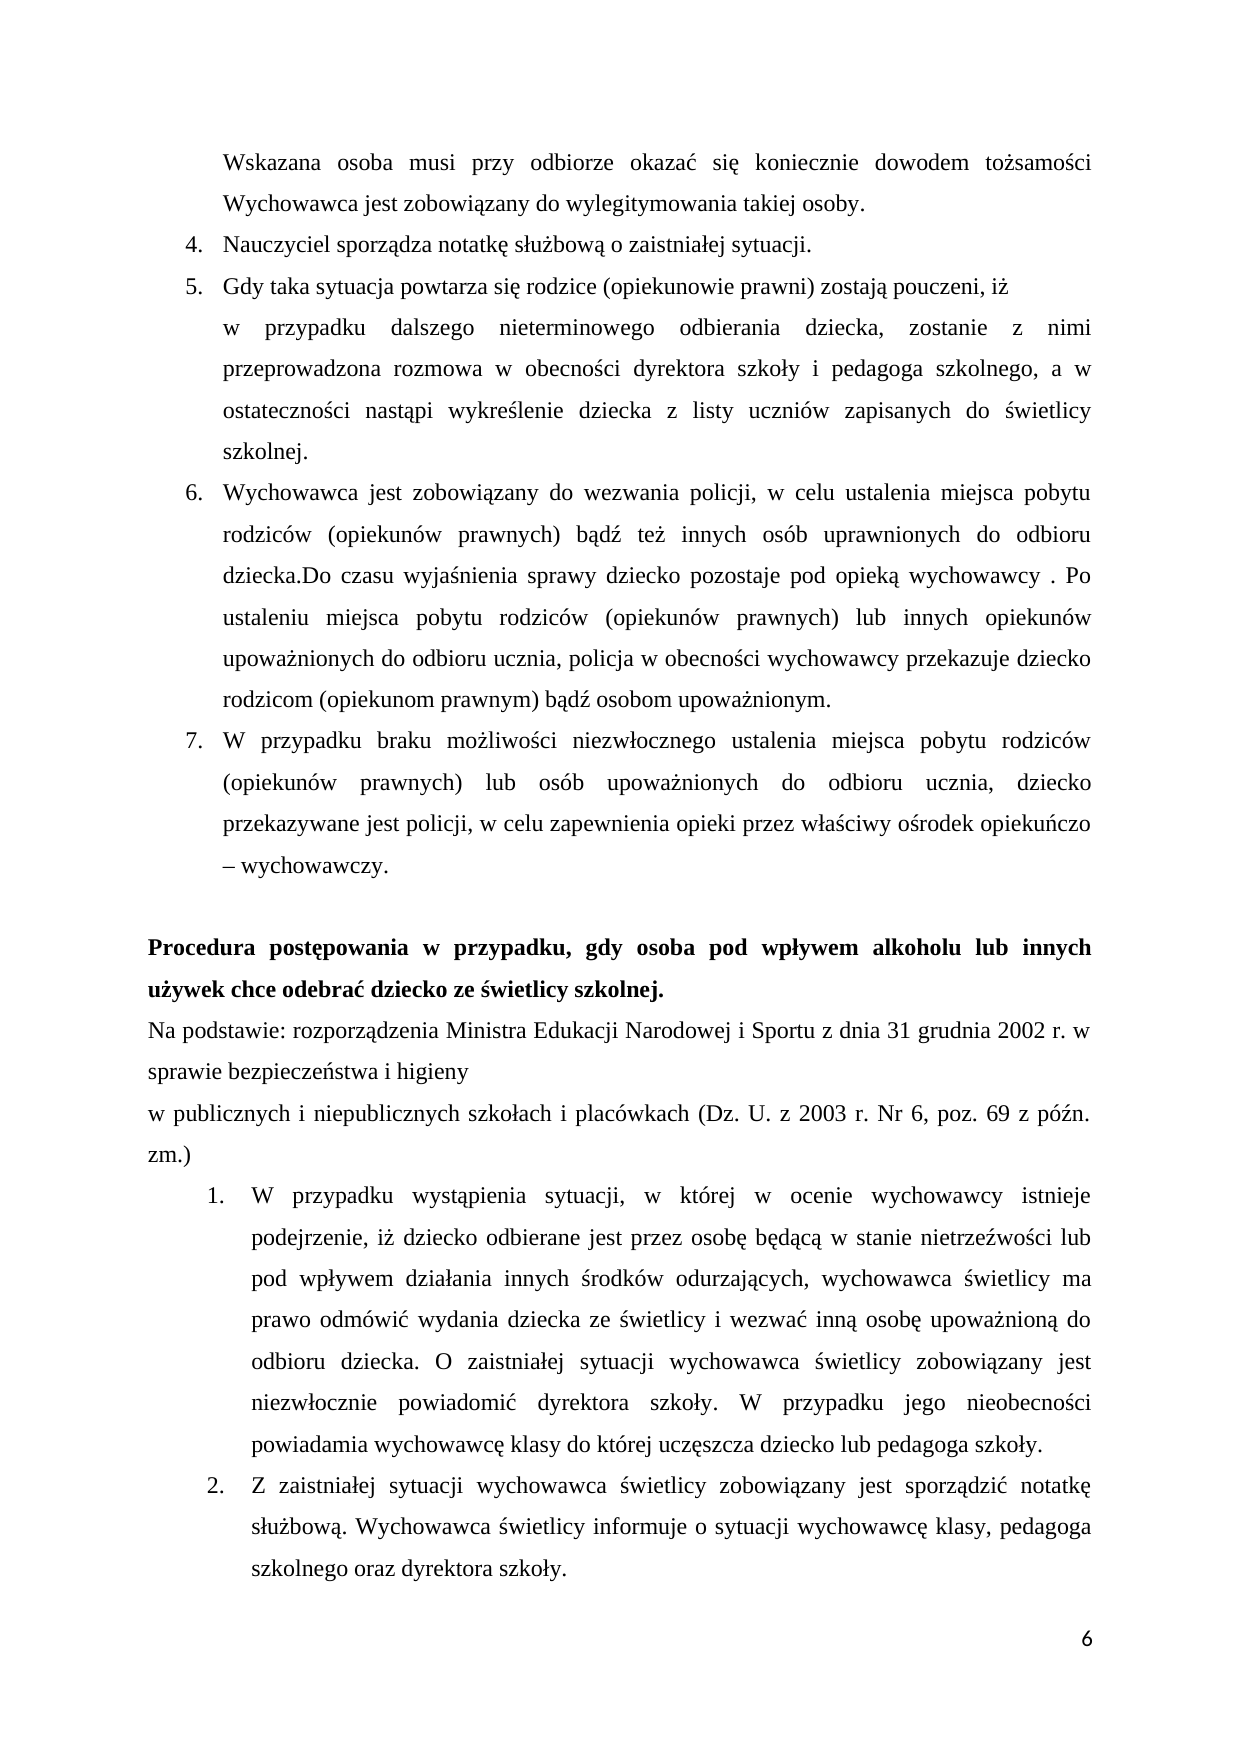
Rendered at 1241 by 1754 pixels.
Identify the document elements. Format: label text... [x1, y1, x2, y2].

text Procedura postępowania w przypadku, gdy osoba pod wpływem alkoholu lub innych używek chce odebrać dziecko ze świetlicy szkolnej. [148, 933, 1093, 1002]
list Nauczyciel sporządza notatkę służbową o zaistniałej sytuacji. [185, 230, 1093, 258]
list Z zaistniałej sytuacji wychowawca świetlicy zobowiązany jest sporządzić notatkę służbową. Wychowawca świetlicy informuje o sytuacji wychowawcę klasy, pedagoga szkolnego oraz dyrektora szkoły. [207, 1471, 1093, 1581]
text Na podstawie: rozporządzenia Ministra Edukacji Narodowej i Sportu z dnia 31 grudnia 2002 r. w sprawie bezpieczeństwa i higieny [148, 1016, 1093, 1085]
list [185, 148, 1093, 217]
list W przypadku wystąpienia sytuacji, w której w ocenie wychowawcy istnieje podejrzenie, iż dziecko odbierane jest przez osobę będącą w stanie nietrzeźwości lub pod wpływem działania innych środków odurzających, wychowawca świetlicy ma prawo odmówić wydania dziecka ze świetlicy i wezwać inną osobę upoważnioną do odbioru dziecka. O zaistniałej sytuacji wychowawca świetlicy zobowiązany jest niezwłocznie powiadomić dyrektora szkoły. W przypadku jego nieobecności powiadamia wychowawcę klasy do której uczęszcza dziecko lub pedagoga szkoły. [207, 1181, 1093, 1457]
text w przypadku dalszego nieterminowego odbierania dziecka, zostanie z nimi przeprowadzona rozmowa w obecności dyrektora szkoły i pedagoga szkolnego, a w ostateczności nastąpi wykreślenie dziecka z listy uczniów zapisanych do świetlicy szkolnej. [223, 313, 1093, 465]
list Gdy taka sytuacja powtarza się rodzice (opiekunowie prawni) zostają pouczeni, iż [185, 272, 1093, 299]
list Wychowawca jest zobowiązany do wezwania policji, w celu ustalenia miejsca pobytu rodziców (opiekunów prawnych) bądź też innych osób uprawnionych do odbioru dziecka.Do czasu wyjaśnienia sprawy dziecko pozostaje pod opieką wychowawcy . Po ustaleniu miejsca pobytu rodziców (opiekunów prawnych) lub innych opiekunów upoważnionych do odbioru ucznia, policja w obecności wychowawcy przekazuje dziecko rodzicom (opiekunom prawnym) bądź osobom upoważnionym. [185, 478, 1093, 713]
list W przypadku braku możliwości niezwłocznego ustalenia miejsca pobytu rodziców (opiekunów prawnych) lub osób upoważnionych do odbioru ucznia, dziecko przekazywane jest policji, w celu zapewnienia opieki przez właściwy ośrodek opiekuńczo – wychowawczy. [185, 727, 1093, 878]
text w publicznych i niepublicznych szkołach i placówkach (Dz. U. z 2003 r. Nr 6, poz. 69 z późn. zm.) [148, 1099, 1093, 1168]
